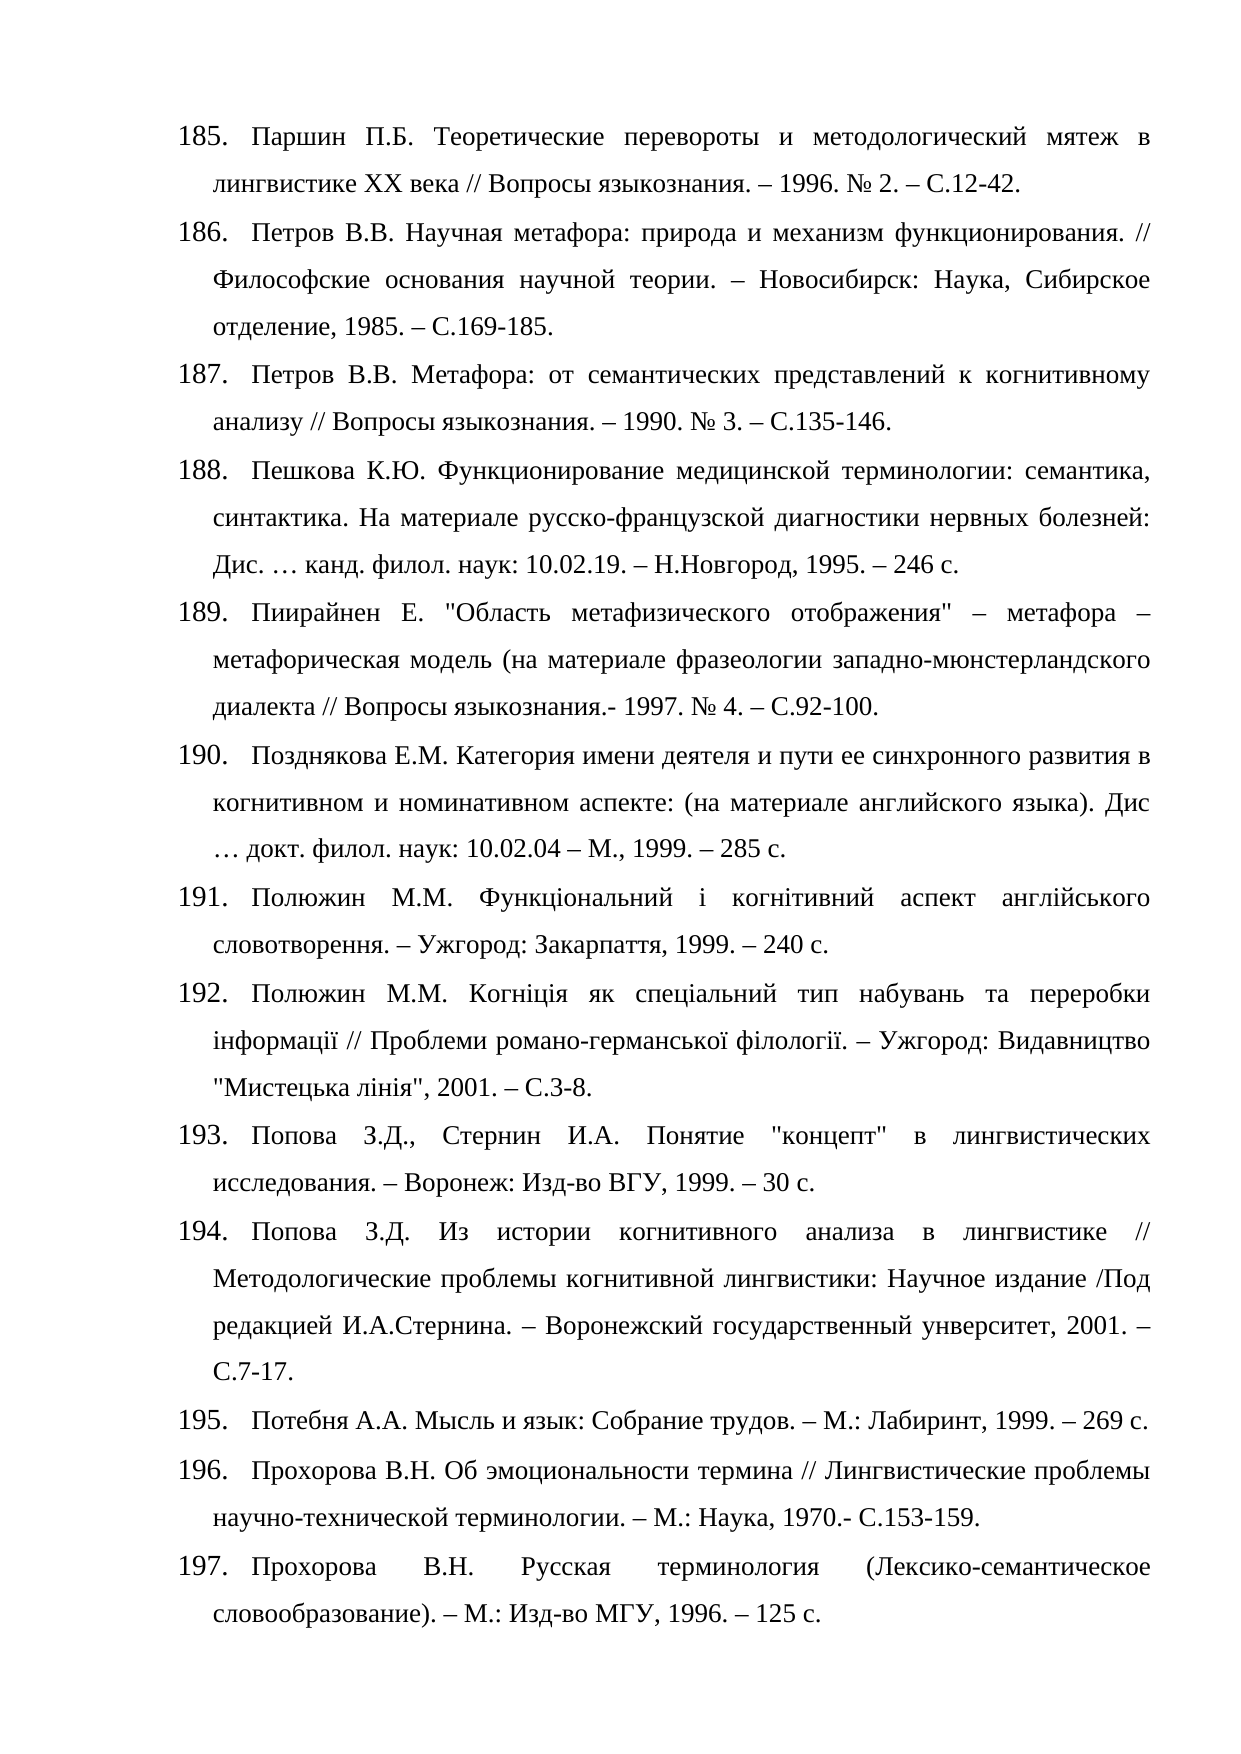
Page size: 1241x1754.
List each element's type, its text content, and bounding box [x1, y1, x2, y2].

list Позднякова Е.М. Категория имени деятеля и пути ее синхронного развития в когнитивном и номинативном аспекте: (на материале английского языка). Дис … докт. филол. наук: 10.02.04 – М., 1999. – 285 с. [177, 737, 1152, 864]
list Прохорова В.Н. Об эмоциональности термина // Лингвистические проблемы научно-технической терминологии. – М.: Наука, 1970.- С.153-159. [177, 1452, 1152, 1533]
list Потебня А.А. Мысль и язык: Собрание трудов. – М.: Лабиринт, 1999. – 269 с. [177, 1402, 1152, 1436]
list Пиирайнен Е. "Область метафизического отображения" – метафора – метафорическая модель (на материале фразеологии западно-мюнстерландского диалекта // Вопросы языкознания.- 1997. № 4. – С.92-100. [177, 594, 1152, 721]
list Полюжин М.М. Функціональний і когнітивний аспект англійського словотворення. – Ужгород: Закарпаття, 1999. – 240 с. [177, 879, 1152, 959]
list Петров В.В. Научная метафора: природа и механизм функционирования. // Философские основания научной теории. – Новосибирск: Наука, Сибирское отделение, 1985. – С.169-185. [177, 214, 1152, 341]
list Прохорова В.Н. Русская терминология (Лексико-семантическое словообразование). – М.: Изд-во МГУ, 1996. – 125 с. [177, 1548, 1152, 1628]
list Петров В.В. Метафора: от семантических представлений к когнитивному анализу // Вопросы языкознания. – 1990. № 3. – С.135-146. [177, 356, 1152, 436]
list Попова З.Д., Стернин И.А. Понятие "концепт" в лингвистических исследования. – Воронеж: Изд-во ВГУ, 1999. – 30 с. [177, 1117, 1152, 1197]
list Паршин П.Б. Теоретические перевороты и методологический мятеж в лингвистике XX века // Вопросы языкознания. – 1996. № 2. – С.12-42. [177, 118, 1152, 198]
list Полюжин М.М. Когніція як спеціальний тип набувань та переробки інформації // Проблеми романо-германської філології. – Ужгород: Видавництво "Мистецька лінія", 2001. – С.3-8. [177, 975, 1152, 1102]
list Попова З.Д. Из истории когнитивного анализа в лингвистике // Методологические проблемы когнитивной лингвистики: Научное издание /Под редакцией И.А.Стернина. – Воронежский государственный унверситет, 2001. – С.7-17. [177, 1213, 1152, 1387]
list Пешкова К.Ю. Функционирование медицинской терминологии: семантика, синтактика. На материале русско-французской диагностики нервных болезней: Дис. … канд. филол. наук: 10.02.19. – Н.Новгород, 1995. – 246 с. [177, 452, 1152, 579]
